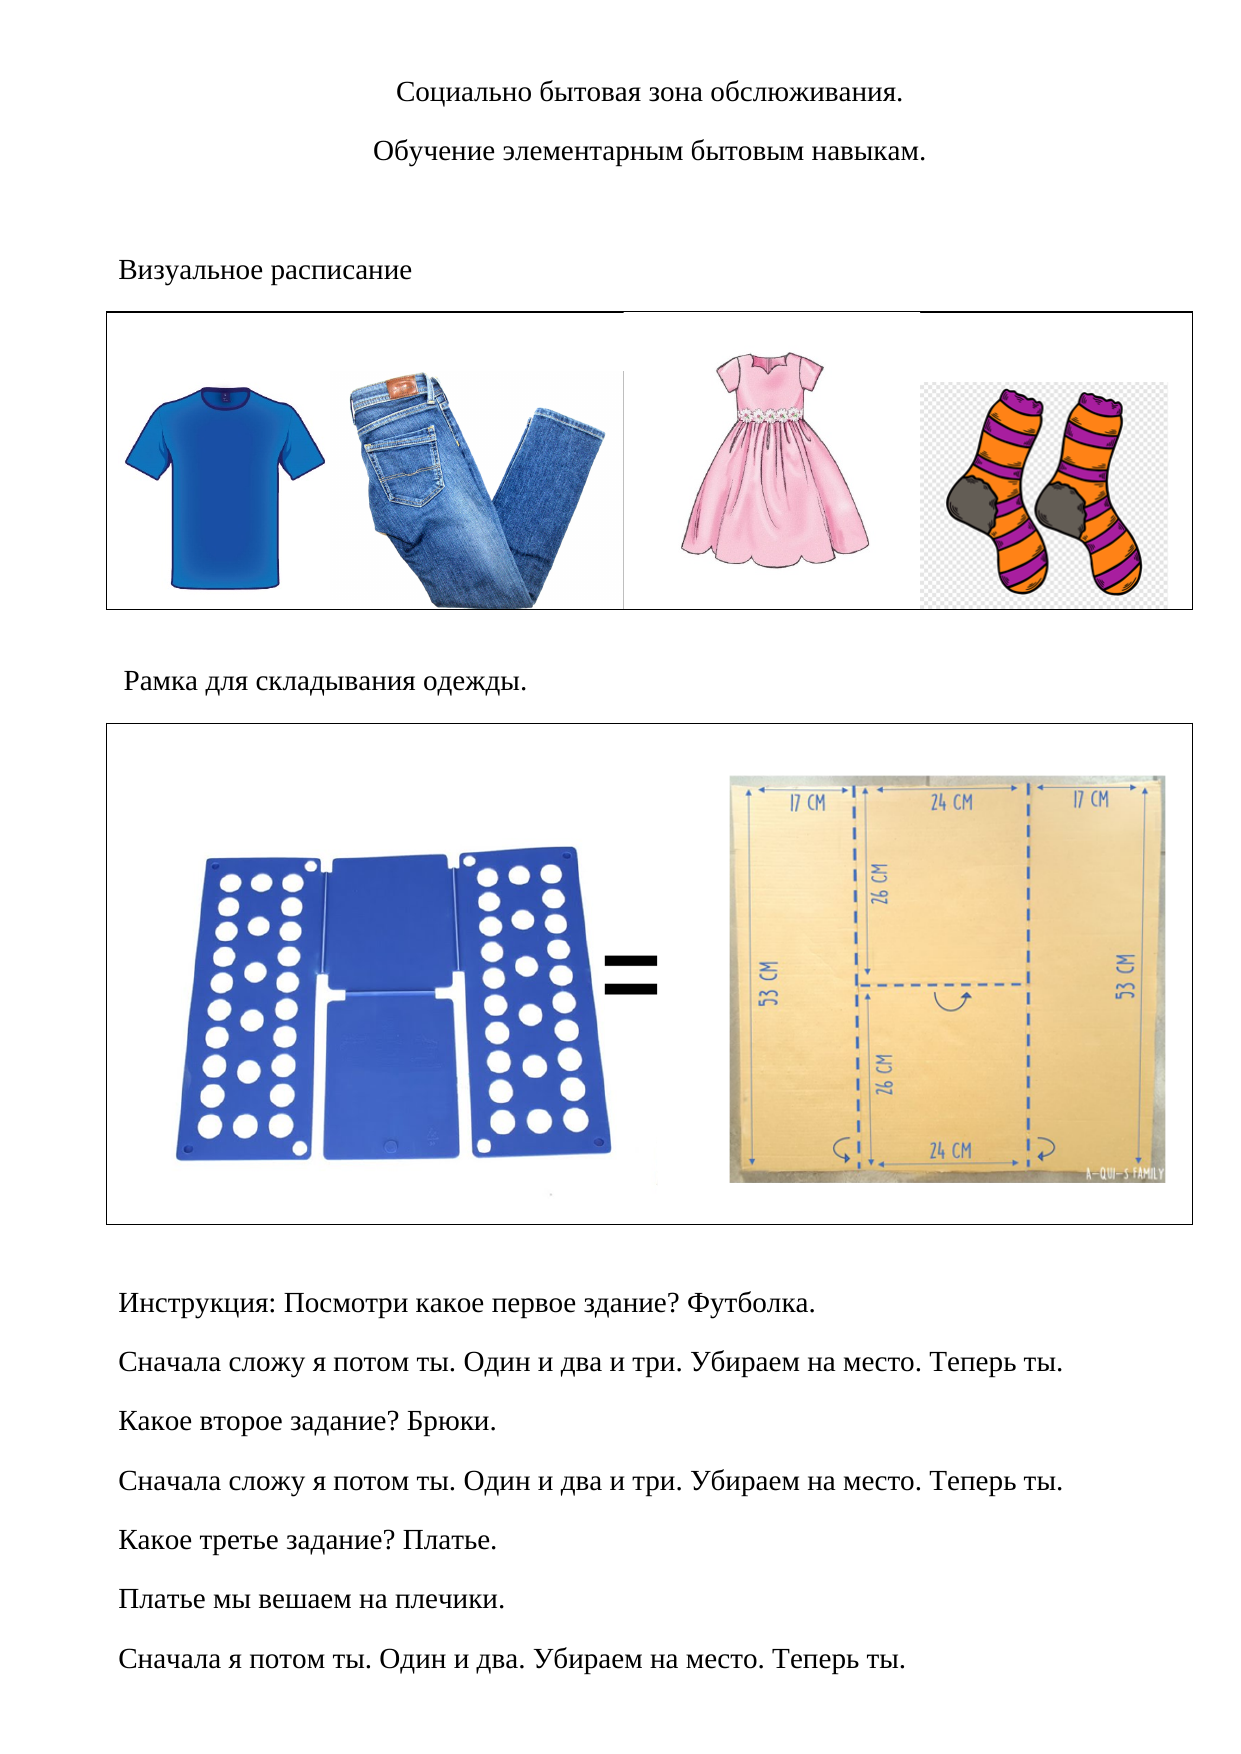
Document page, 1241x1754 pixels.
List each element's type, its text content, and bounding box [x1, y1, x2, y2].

text Обучение элементарным бытовым навыкам. [118, 133, 1181, 167]
text Инструкция: Посмотри какое первое здание? Футболка. [118, 1285, 1181, 1318]
text Сначала сложу я потом ты. Один и два и три. Убираем на место. Теперь ты. [118, 1463, 1181, 1496]
table_header [107, 313, 623, 609]
picture [728, 774, 1166, 1181]
text Сначала сложу я потом ты. Один и два и три. Убираем на место. Теперь ты. [118, 1344, 1181, 1378]
text Социально бытовая зона обслюживания. [118, 74, 1181, 107]
text Какое второе задание? Брюки. [118, 1403, 1181, 1437]
picture [118, 312, 1169, 609]
text Сначала я потом ты. Один и два. Убираем на место. Теперь ты. [118, 1641, 1181, 1674]
table_header [921, 313, 1192, 609]
text Платье мы вешаем на плечики. [118, 1582, 1181, 1615]
text Рамка для складывания одежды. [118, 663, 1181, 697]
table_header [107, 724, 1192, 1224]
text Какое третье задание? Платье. [118, 1522, 1181, 1556]
picture [169, 746, 657, 1200]
text Визуальное расписание [118, 252, 1181, 286]
